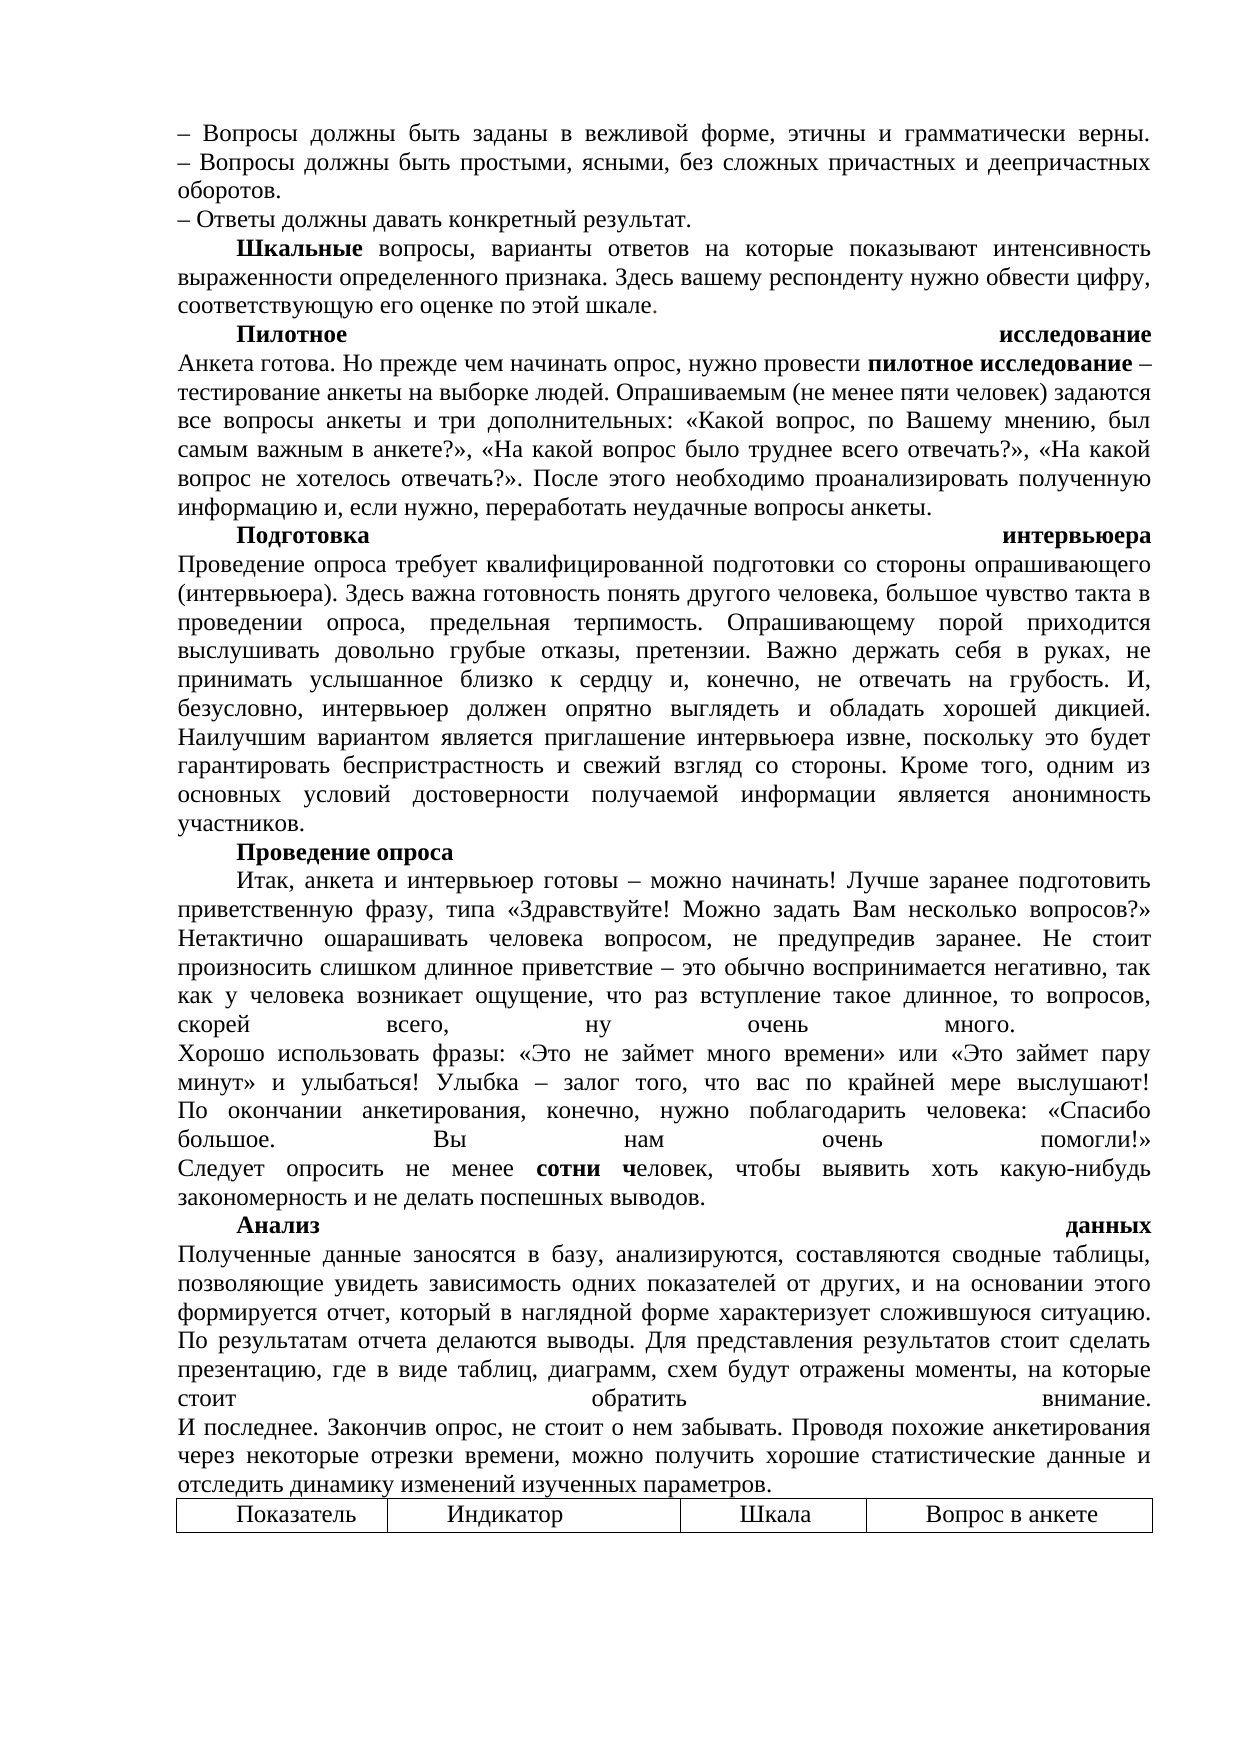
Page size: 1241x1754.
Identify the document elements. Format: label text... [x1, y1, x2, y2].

table_header Вопрос в анкете [867, 1499, 1152, 1532]
text Проведение опроса [177, 837, 1152, 866]
table_header Индикатор [388, 1499, 680, 1532]
text Анализ данных Полученные данные заносятся в базу, анализируются, составляются сводные таблицы, позволяющие увидеть зависимость одних показателей от других, и на основании этого формируется отчет, который в наглядной форме характеризует сложившуюся ситуацию. По результатам отчета делаются выводы. Для представления результатов стоит сделать презентацию, где в виде таблиц, диаграмм, схем будут отражены моменты, на которые стоит обратить внимание. И последнее. Закончив опрос, не стоит о нем забывать. Проводя похожие анкетирования через некоторые отрезки времени, можно получить хорошие статистические данные и отследить динамику изменений изученных параметров. [177, 1211, 1152, 1498]
text Итак, анкета и интервьюер готовы – можно начинать! Лучше заранее подготовить приветственную фразу, типа «Здравствуйте! Можно задать Вам несколько вопросов?» Нетактично ошарашивать человека вопросом, не предупредив заранее. Не стоит произносить слишком длинное приветствие – это обычно воспринимается негативно, так как у человека возникает ощущение, что раз вступление такое длинное, то вопросов, скорей всего, ну очень много. Хорошо использовать фразы: «Это не займет много времени» или «Это займет пару минут» и улыбаться! Улыбка – залог того, что вас по крайней мере выслушают! По окончании анкетирования, конечно, нужно поблагодарить человека: «Спасибо большое. Вы нам очень помогли!» Следует опросить не менее сотни человек, чтобы выявить хоть какую-нибудь закономерность и не делать поспешных выводов. [177, 866, 1152, 1211]
table_header Шкала [681, 1499, 866, 1532]
text Пилотное исследование Анкета готова. Но прежде чем начинать опрос, нужно провести пилотное исследование – тестирование анкеты на выборке людей. Опрашиваемым (не менее пяти человек) задаются все вопросы анкеты и три дополнительных: «Какой вопрос, по Вашему мнению, был самым важным в анкете?», «На какой вопрос было труднее всего отвечать?», «На какой вопрос не хотелось отвечать?». После этого необходимо проанализировать полученную информацию и, если нужно, переработать неудачные вопросы анкеты. [177, 319, 1152, 521]
text Подготовка интервьюера Проведение опроса требует квалифицированной подготовки со стороны опрашивающего (интервьюера). Здесь важна готовность понять другого человека, большое чувство такта в проведении опроса, предельная терпимость. Опрашивающему порой приходится выслушивать довольно грубые отказы, претензии. Важно держать себя в руках, не принимать услышанное близко к сердцу и, конечно, не отвечать на грубость. И, безусловно, интервьюер должен опрятно выглядеть и обладать хорошей дикцией. Наилучшим вариантом является приглашение интервьюера извне, поскольку это будет гарантировать беспристрастность и свежий взгляд со стороны. Кроме того, одним из основных условий достоверности получаемой информации является анонимность участников. [177, 521, 1152, 837]
table_header Показатель [177, 1499, 387, 1532]
text Шкальные вопросы, варианты ответов на которые показывают интенсивность выраженности определенного признака. Здесь вашему респонденту нужно обвести цифру, соответствующую его оценке по этой шкале. [177, 233, 1152, 319]
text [177, 118, 1152, 233]
